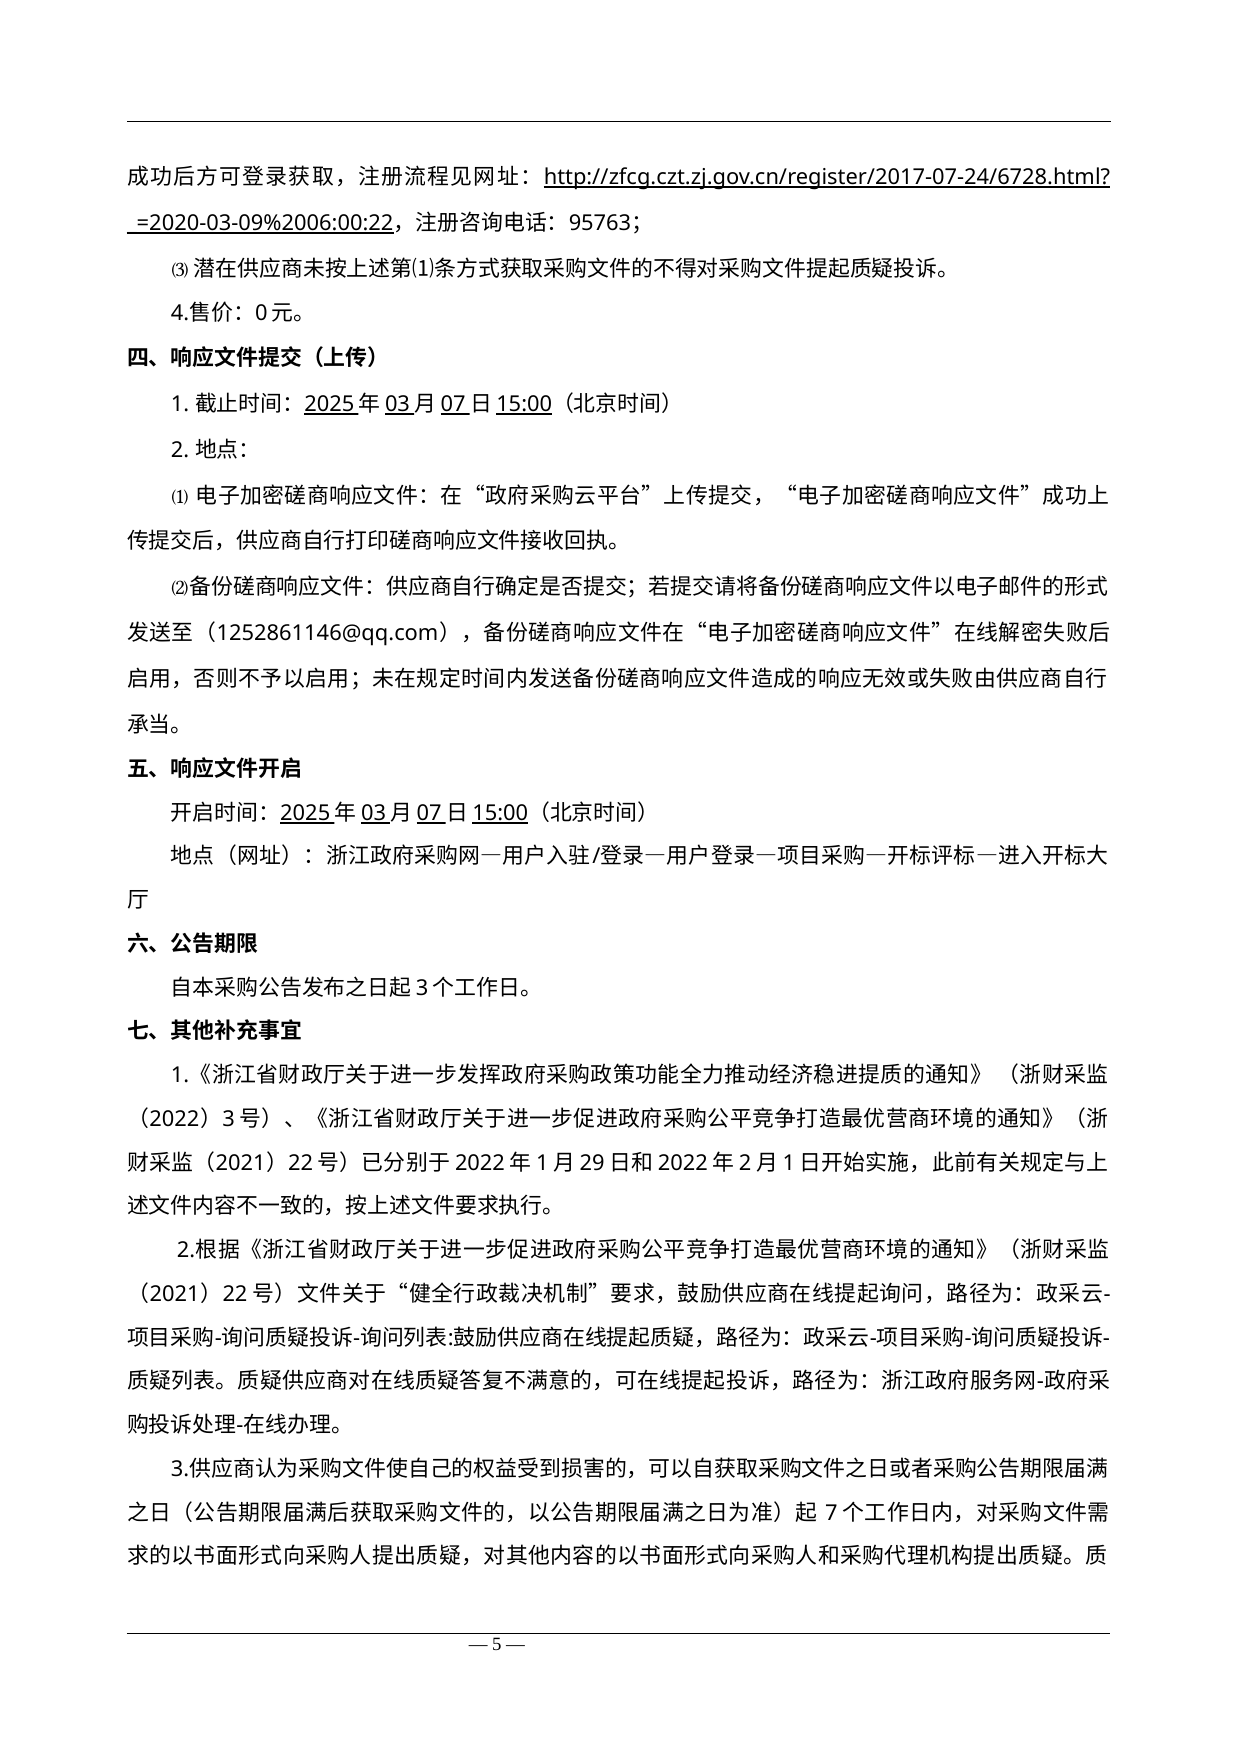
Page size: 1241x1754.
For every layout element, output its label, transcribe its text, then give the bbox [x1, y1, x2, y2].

text 自本采购公告发布之日起3个工作日。 [127, 960, 1110, 1004]
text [127, 1441, 1110, 1573]
text 1. 截止时间：2025年03月07日15:00（北京时间） [127, 375, 1110, 421]
text 七、其他补充事宜 [127, 1004, 1110, 1048]
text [127, 148, 1110, 239]
text 2.根据《浙江省财政厅关于进一步促进政府采购公平竞争打造最优营商环境的通知》（浙财采监（2021）22号）文件关于“健全行政裁决机制”要求，鼓励供应商在线提起询问，路径为：政采云-项目采购-询问质疑投诉-询问列表:鼓励供应商在线提起质疑，路径为：政采云-项目采购-询问质疑投诉-质疑列表。质疑供应商对在线质疑答复不满意的，可在线提起投诉，路径为：浙江政府服务网-政府采购投诉处理-在线办理。 [127, 1223, 1110, 1441]
text 4.售价：0元。 [127, 285, 1110, 329]
text 2. 地点： [127, 421, 1110, 466]
text ⑵备份磋商响应文件：供应商自行确定是否提交；若提交请将备份磋商响应文件以电子邮件的形式发送至（1252861146@qq.com），备份磋商响应文件在“电子加密磋商响应文件”在线解密失败后启用，否则不予以启用；未在规定时间内发送备份磋商响应文件造成的响应无效或失败由供应商自行承当。 [127, 558, 1110, 741]
text ⑶潜在供应商未按上述第⑴条方式获取采购文件的不得对采购文件提起质疑投诉。 [127, 239, 1110, 285]
text 六、公告期限 [127, 916, 1110, 960]
text ⑴ 电子加密磋商响应文件：在“政府采购云平台”上传提交，“电子加密磋商响应文件”成功上传提交后，供应商自行打印磋商响应文件接收回执。 [127, 466, 1110, 558]
text 1.《浙江省财政厅关于进一步发挥政府采购政策功能全力推动经济稳进提质的通知》 （浙财采监（2022）3号）、《浙江省财政厅关于进一步促进政府采购公平竞争打造最优营商环境的通知》（浙财采监（2021）22号）已分别于2022年1月29日和2022年2月1日开始实施，此前有关规定与上述文件内容不一致的，按上述文件要求执行。 [127, 1048, 1110, 1223]
text 地点（网址）：浙江政府采购网—用户入驻/登录—用户登录—项目采购—开标评标—进入开标大厅 [127, 829, 1110, 916]
text 开启时间：2025年03月07日15:00（北京时间） [127, 785, 1110, 829]
text 四、响应文件提交（上传） [127, 329, 1110, 375]
text 五、响应文件开启 [127, 741, 1110, 785]
